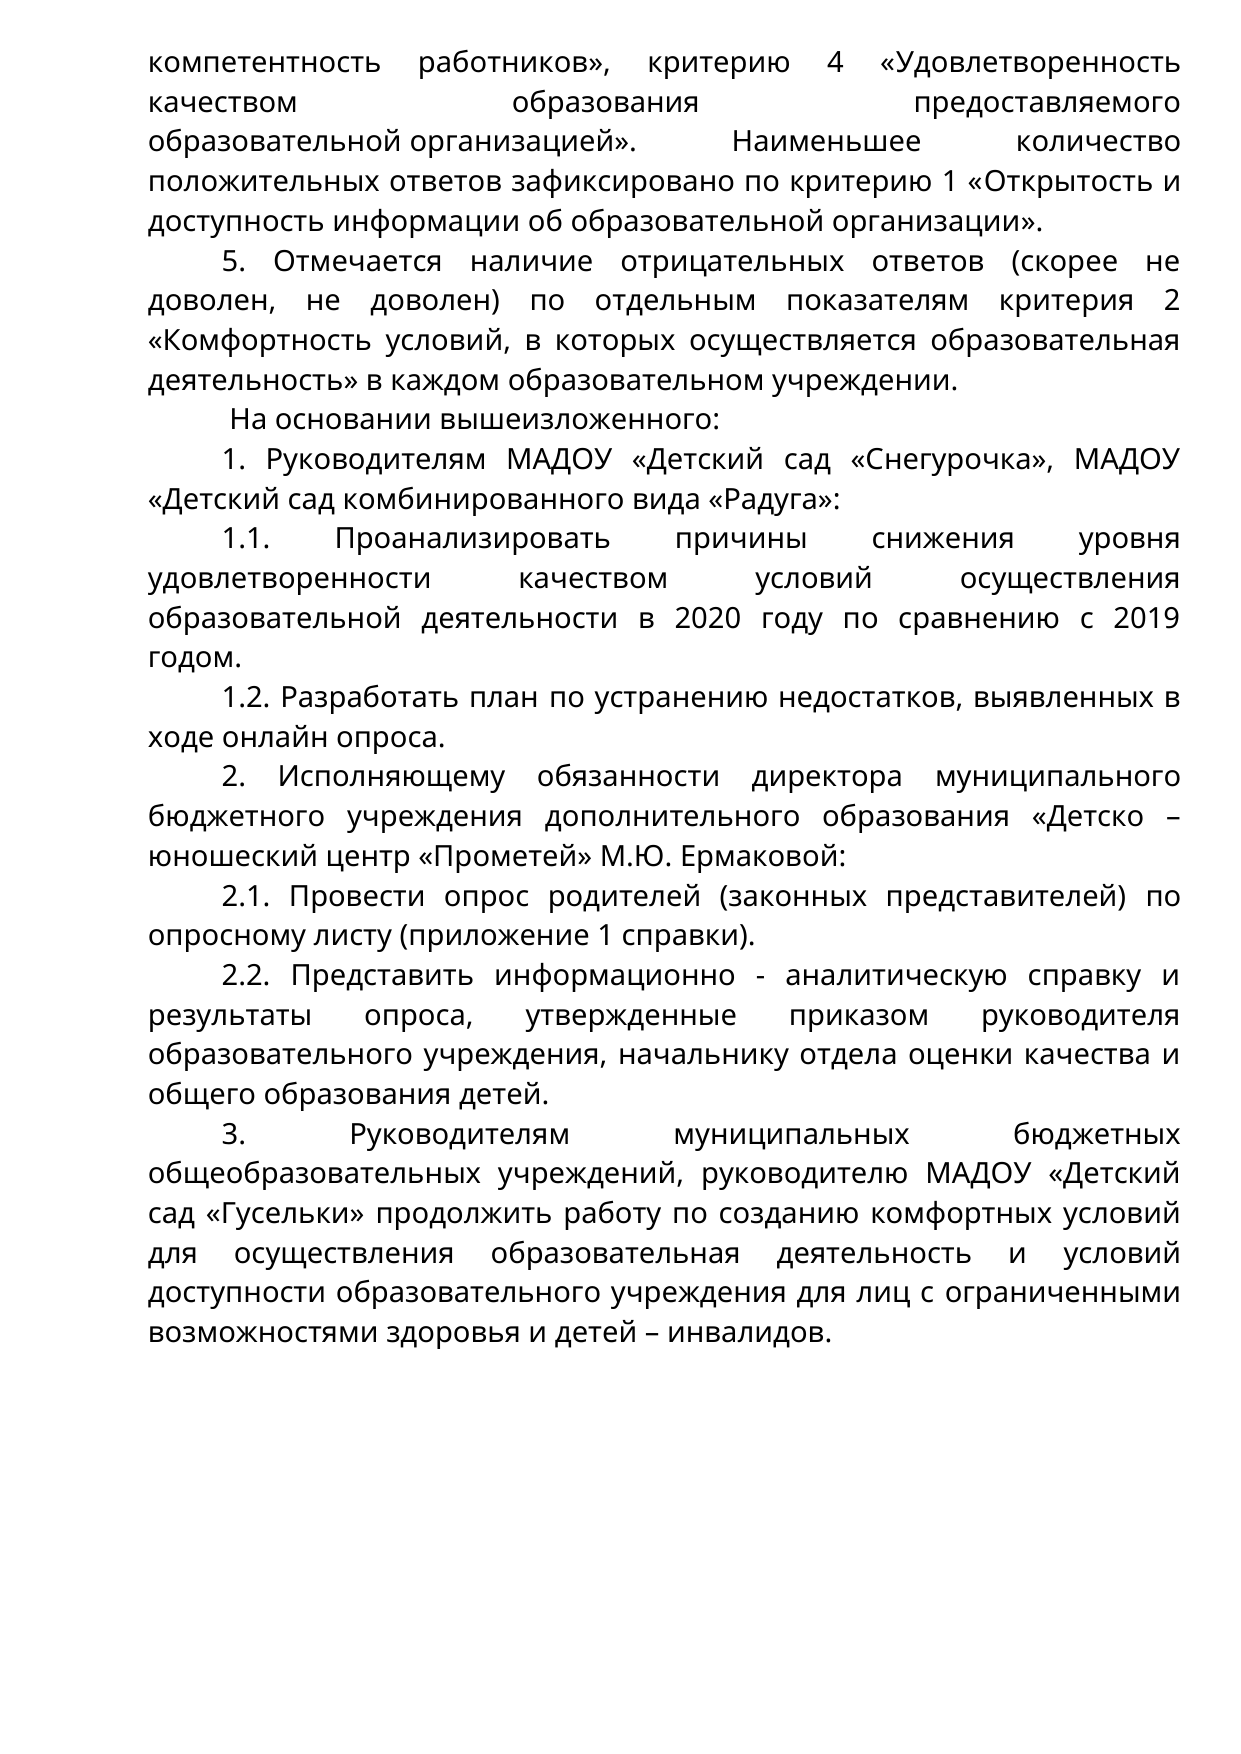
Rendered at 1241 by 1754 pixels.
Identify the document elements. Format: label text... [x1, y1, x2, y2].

text 1. Руководителям МАДОУ «Детский сад «Снегурочка», МАДОУ «Детский сад комбинированного вида «Радуга»: [148, 438, 1181, 518]
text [148, 41, 1181, 240]
text На основании вышеизложенного: [148, 398, 1181, 438]
text 2.2. Представить информационно - аналитическую справку и результаты опроса, утвержденные приказом руководителя образовательного учреждения, начальнику отдела оценки качества и общего образования детей. [148, 954, 1181, 1113]
text 2.1. Провести опрос родителей (законных представителей) по опросному листу (приложение 1 справки). [148, 875, 1181, 954]
text 1.1. Проанализировать причины снижения уровня удовлетворенности качеством условий осуществления образовательной деятельности в 2020 году по сравнению с 2019 годом. [148, 518, 1181, 676]
text 1.2. Разработать план по устранению недостатков, выявленных в ходе онлайн опроса. [148, 676, 1181, 756]
text 3. Руководителям муниципальных бюджетных общеобразовательных учреждений, руководителю МАДОУ «Детский сад «Гусельки» продолжить работу по созданию комфортных условий для осуществления образовательная деятельность и условий доступности образовательного учреждения для лиц с ограниченными возможностями здоровья и детей – инвалидов. [148, 1113, 1181, 1351]
text 2. Исполняющему обязанности директора муниципального бюджетного учреждения дополнительного образования «Детско – юношеский центр «Прометей» М.Ю. Ермаковой: [148, 756, 1181, 875]
text 5. Отмечается наличие отрицательных ответов (скорее не доволен, не доволен) по отдельным показателям критерия 2 «Комфортность условий, в которых осуществляется образовательная деятельность» в каждом образовательном учреждении. [148, 240, 1181, 398]
